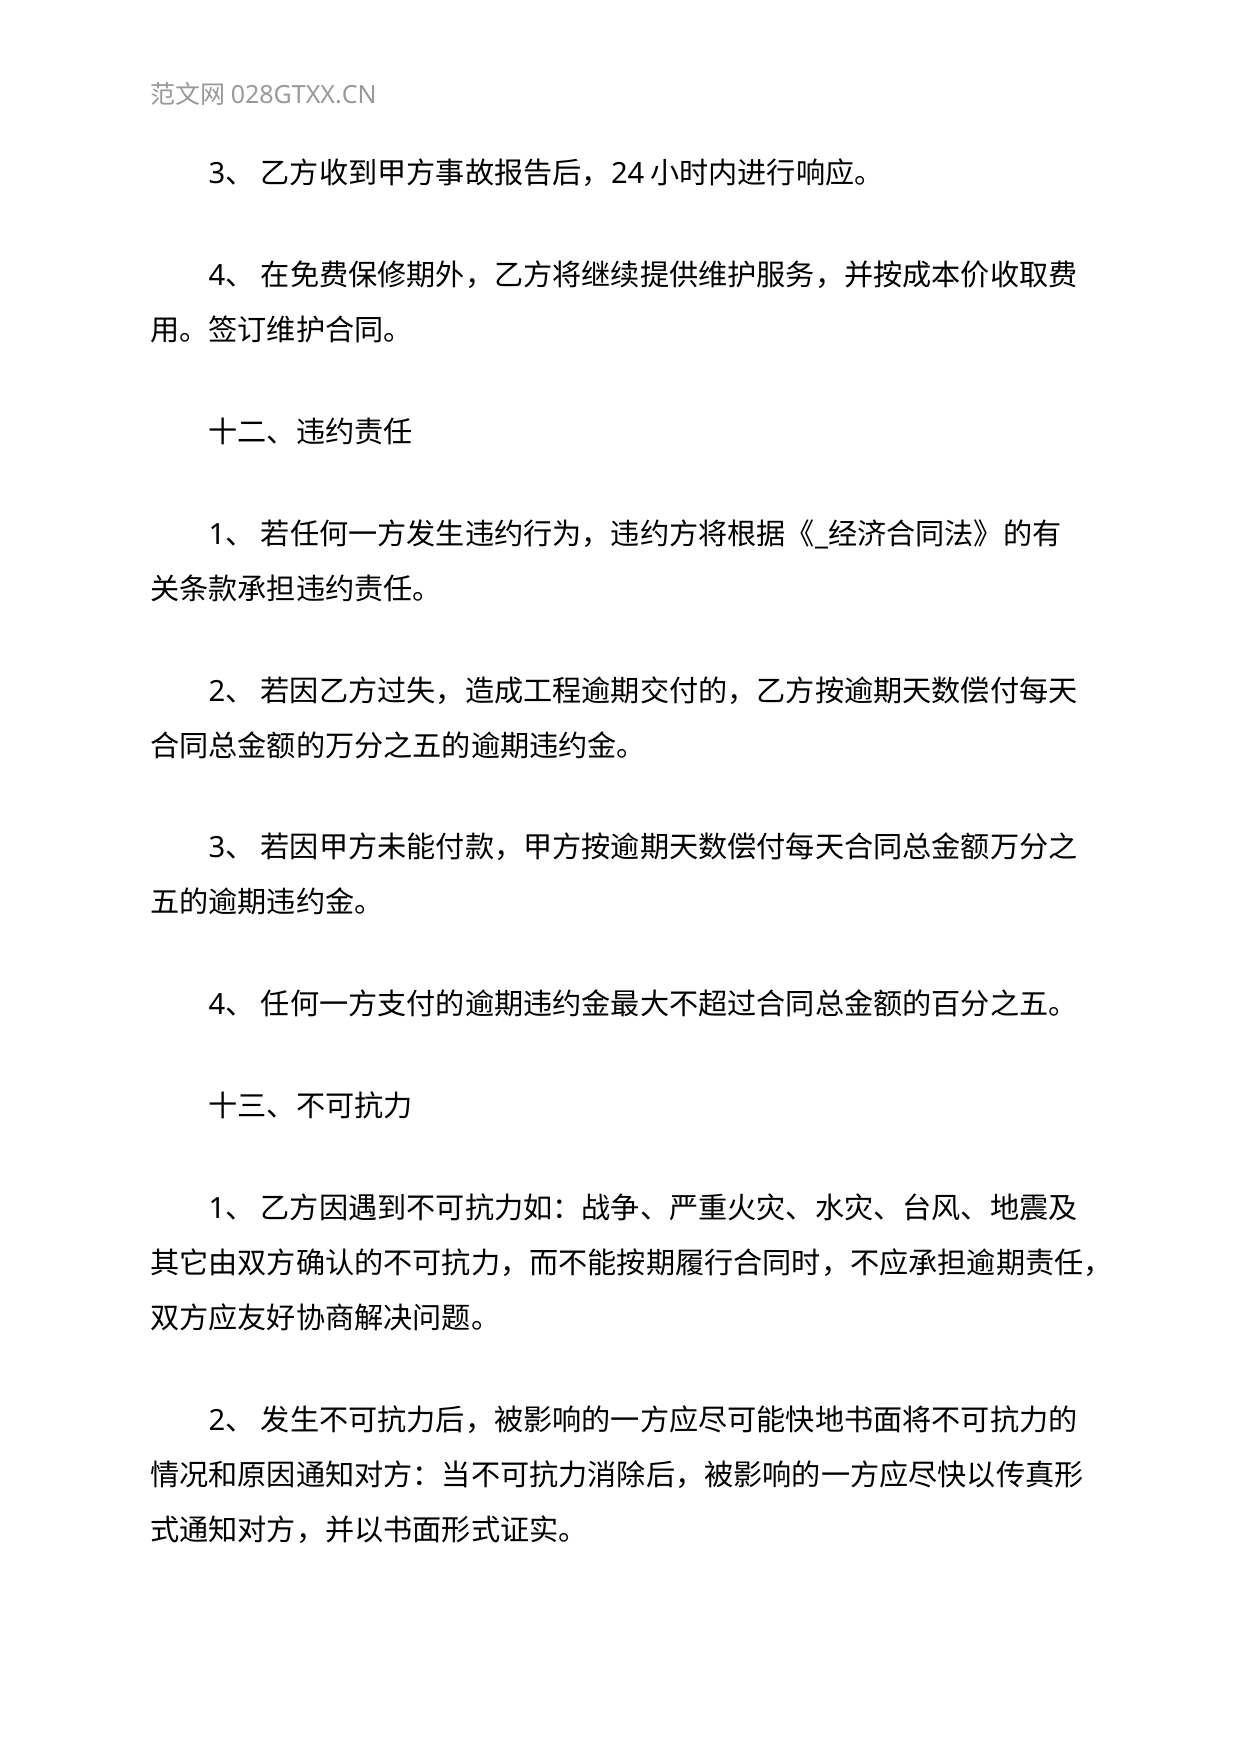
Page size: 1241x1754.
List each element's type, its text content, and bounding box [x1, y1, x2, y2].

text 4、 任何一方支付的逾期违约金最大不超过合同总金额的百分之五。 [150, 981, 1090, 1023]
text 3、 乙方收到甲方事故报告后，24小时内进行响应。 [150, 150, 1090, 192]
text 1、 乙方因遇到不可抗力如：战争、严重火灾、水灾、台风、地震及其它由双方确认的不可抗力，而不能按期履行合同时，不应承担逾期责任，双方应友好协商解决问题。 [150, 1184, 1090, 1337]
text 十二、违约责任 [150, 409, 1090, 451]
text 2、 若因乙方过失，造成工程逾期交付的，乙方按逾期天数偿付每天合同总金额的万分之五的逾期违约金。 [150, 667, 1090, 764]
text 3、 若因甲方未能付款，甲方按逾期天数偿付每天合同总金额万分之五的逾期违约金。 [150, 824, 1090, 921]
text 2、 发生不可抗力后，被影响的一方应尽可能快地书面将不可抗力的情况和原因通知对方：当不可抗力消除后，被影响的一方应尽快以传真形式通知对方，并以书面形式证实。 [150, 1396, 1090, 1548]
text 十三、不可抗力 [150, 1083, 1090, 1125]
text 4、 在免费保修期外，乙方将继续提供维护服务，并按成本价收取费用。签订维护合同。 [150, 252, 1090, 349]
text 1、 若任何一方发生违约行为，违约方将根据《_经济合同法》的有关条款承担违约责任。 [150, 511, 1090, 608]
